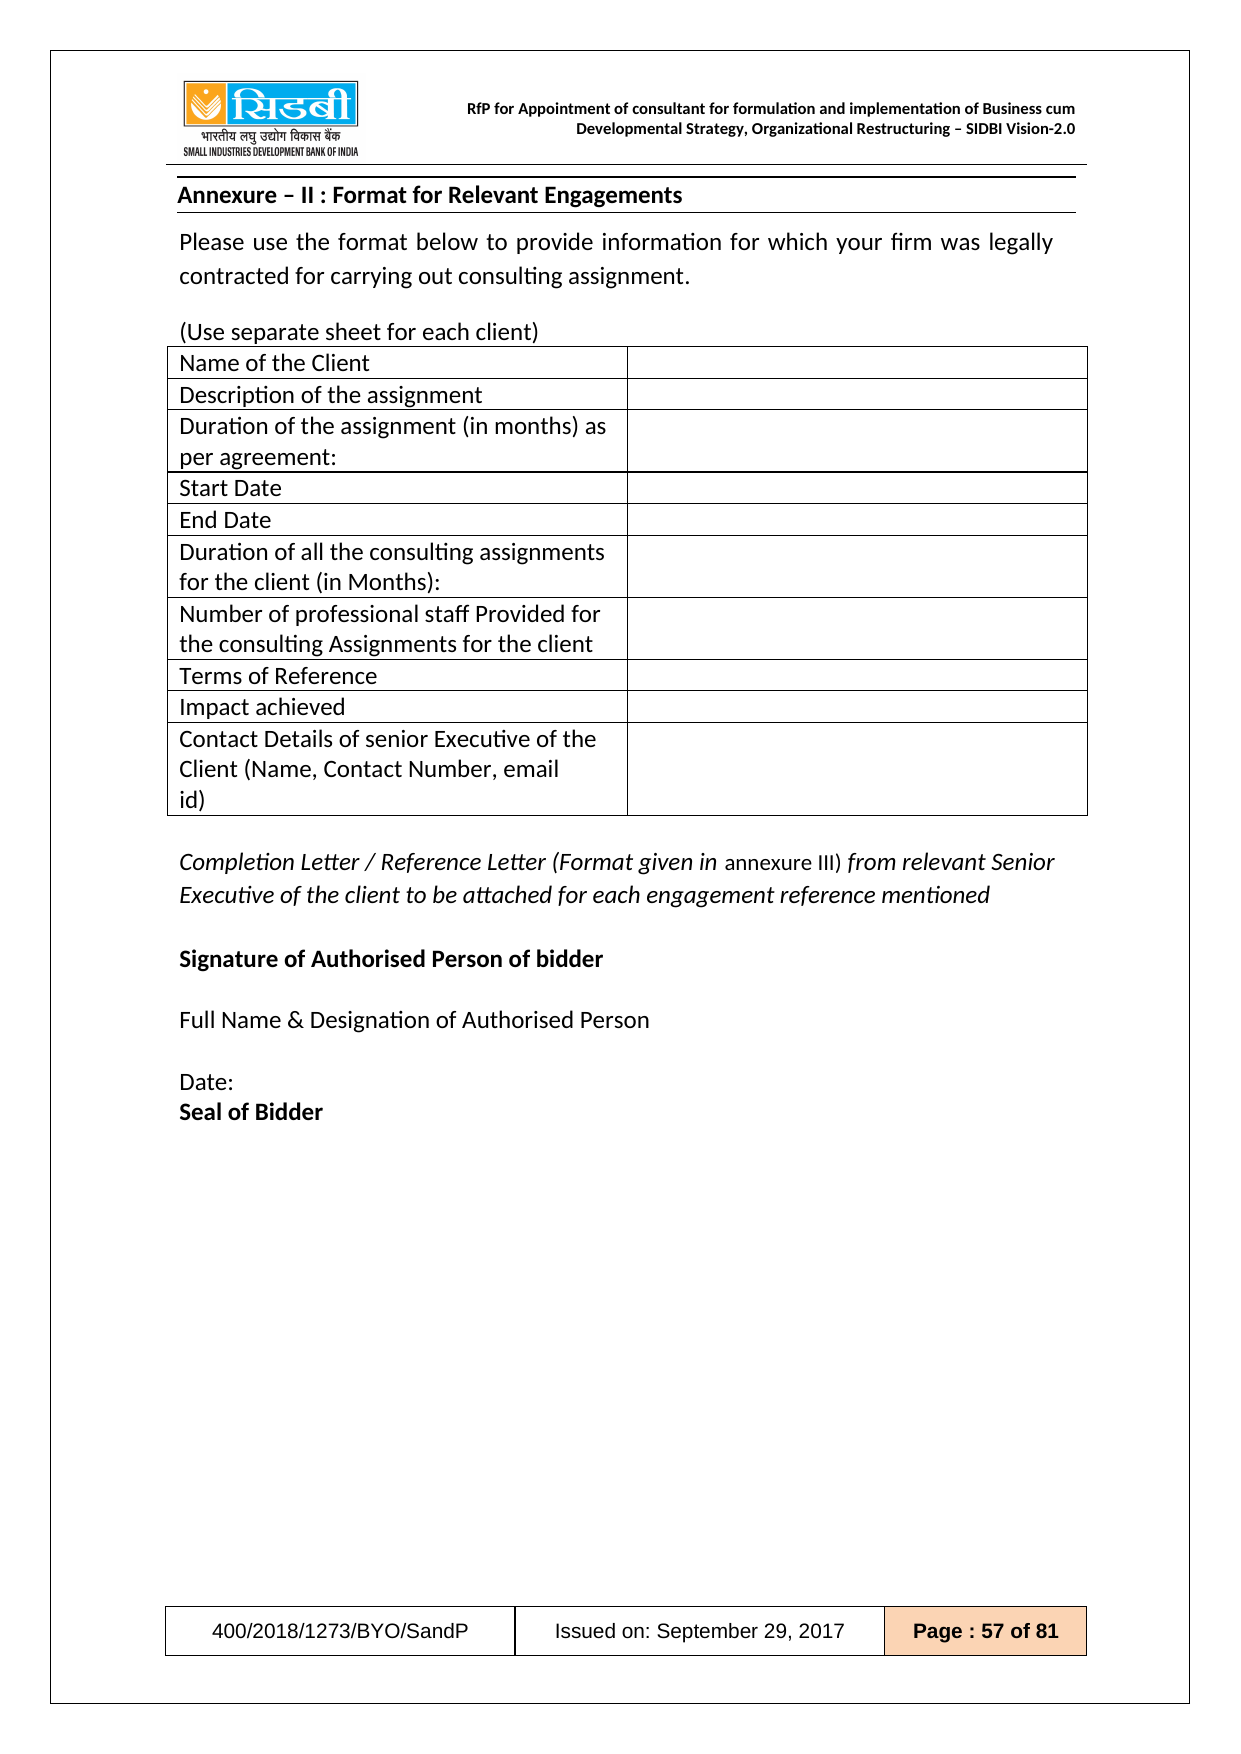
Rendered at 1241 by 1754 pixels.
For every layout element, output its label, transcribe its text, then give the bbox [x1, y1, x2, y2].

text Please use the format below to provide information for which your firm was legally contracted for carrying out consulting assignment. [179, 226, 1055, 290]
table_cell Terms of Reference [168, 660, 627, 690]
table_cell [628, 691, 1087, 722]
table_cell [628, 504, 1087, 534]
text Completion Letter / Reference Letter (Format given in annexure III) from relevant Senior Executive of the client to be attached for each engagement reference mentioned [179, 846, 1055, 910]
text (Use separate sheet for each client) [179, 316, 1076, 346]
text Full Name & Designation of Authorised Person [179, 1005, 1076, 1035]
text Seal of Bidder [179, 1096, 1076, 1127]
picture [177, 73, 367, 164]
table_cell Impact achieved [168, 691, 627, 722]
table_cell [628, 723, 1087, 814]
table_cell [628, 379, 1087, 409]
text Date: [179, 1066, 1076, 1096]
table_cell [628, 473, 1087, 503]
table_cell [628, 660, 1087, 690]
table_cell Start Date [168, 473, 627, 503]
text Signature of Authorised Person of bidder [179, 944, 1076, 974]
table_cell Duration of the assignment (in months) as per agreement: [168, 410, 627, 471]
table_header [628, 347, 1087, 378]
table_cell End Date [168, 504, 627, 534]
subtitle Annexure – II : Format for Relevant Engagements [177, 178, 1076, 212]
table_cell Description of the assignment [168, 379, 627, 409]
table_header Name of the Client [168, 347, 627, 378]
table_cell Number of professional staff Provided for the consulting Assignments for the client [168, 598, 627, 659]
table_cell Contact Details of senior Executive of the Client (Name, Contact Number, email id) [168, 723, 627, 814]
table_cell [628, 536, 1087, 597]
table_cell Duration of all the consulting assignments for the client (in Months): [168, 536, 627, 597]
table_cell [628, 410, 1087, 471]
table_cell [628, 598, 1087, 659]
